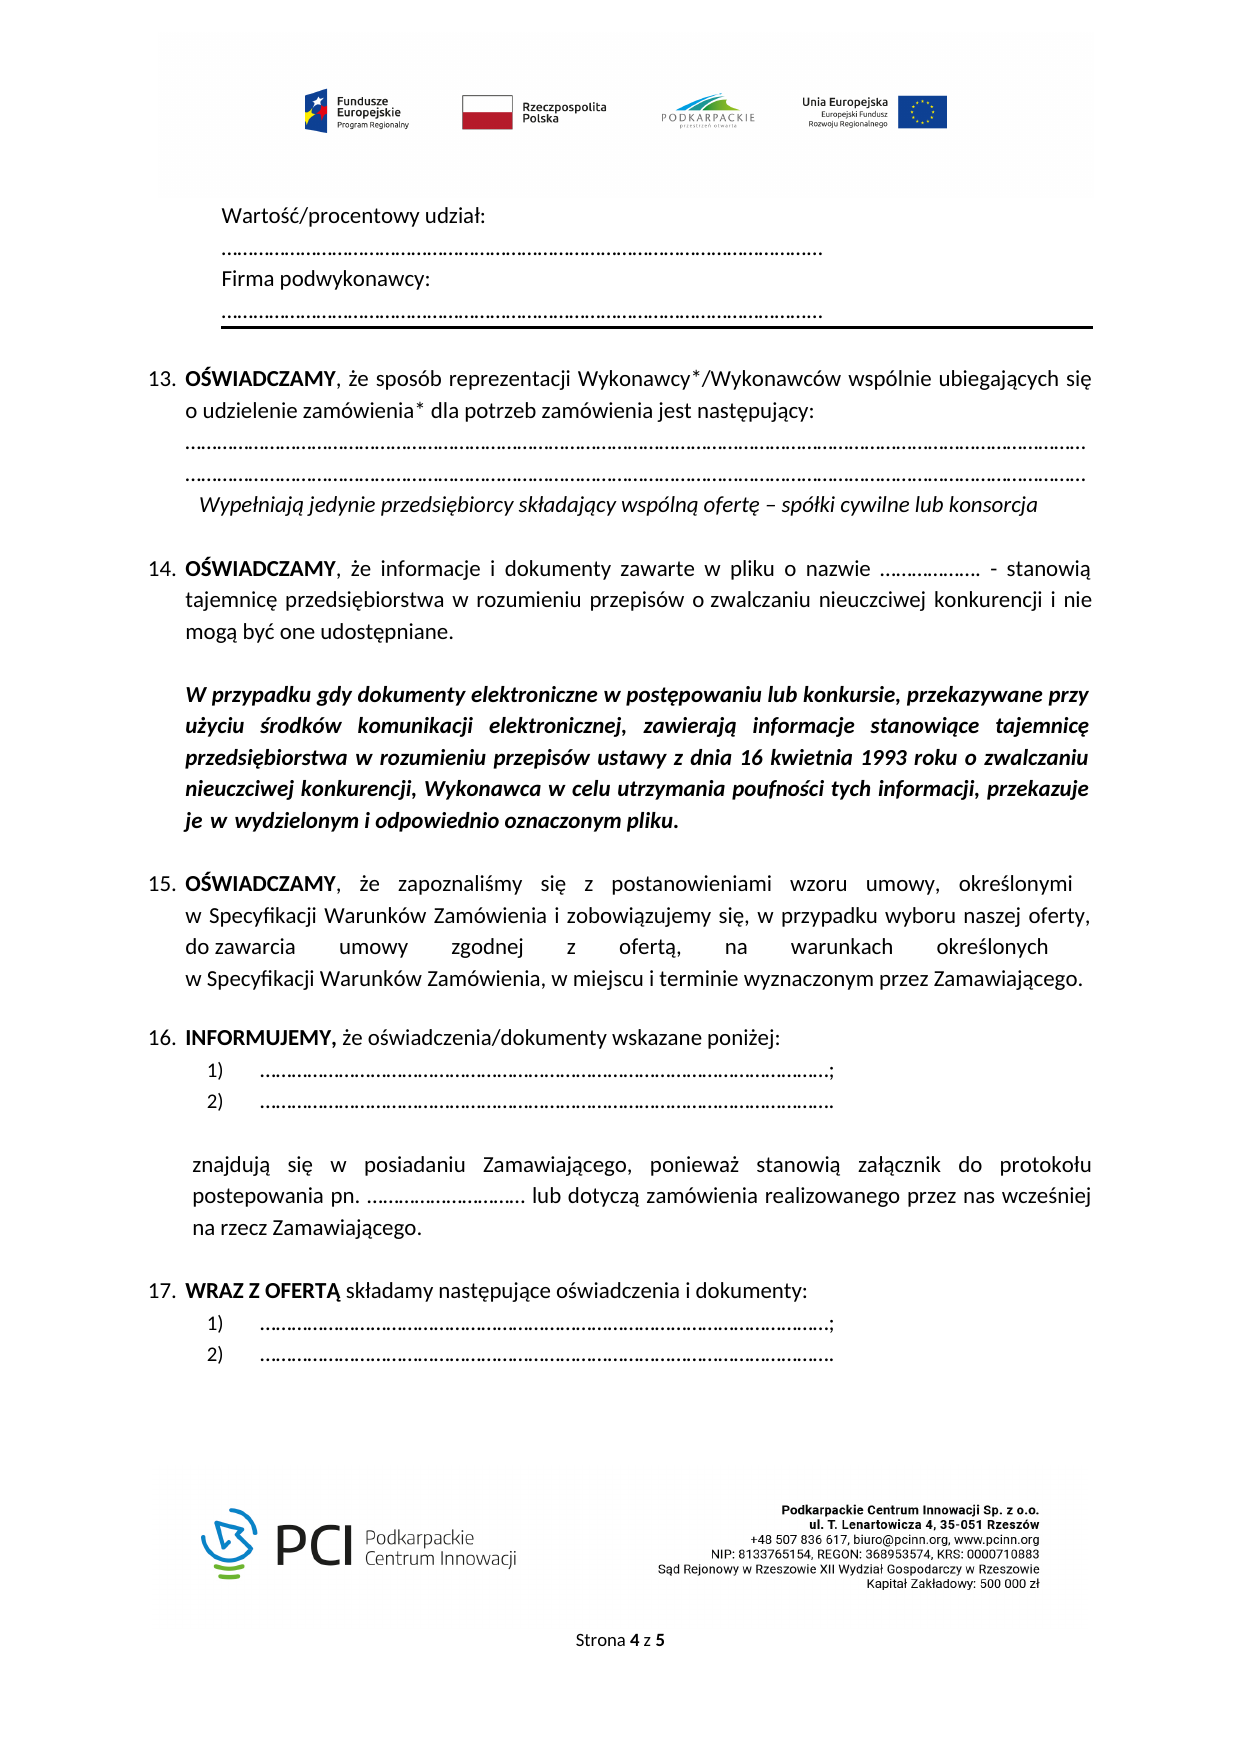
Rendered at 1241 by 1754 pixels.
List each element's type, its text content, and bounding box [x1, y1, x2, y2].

list WRAZ Z OFERTĄ składamy następujące oświadczenia i dokumenty: [148, 1276, 1093, 1304]
text znajdują się w posiadaniu Zamawiającego, ponieważ stanowią załącznik do protokołu postepowania pn. ………………………… lub dotyczą zamówienia realizowanego przez nas wcześniej na rzecz Zamawiającego. [192, 1150, 1093, 1241]
list OŚWIADCZAMY, że sposób reprezentacji Wykonawcy*/Wykonawców wspólnie ubiegających się o udzielenie zamówienia* dla potrzeb zamówienia jest następujący: [148, 364, 1093, 424]
list ………………………………………………………………………………………………; [207, 1308, 1093, 1336]
list Wartość/procentowy udział: [221, 148, 1093, 229]
list Firma podwykonawcy: [221, 264, 1093, 292]
list OŚWIADCZAMY, że zapoznaliśmy się z postanowieniami wzoru umowy, określonymi w Specyfikacji Warunków Zamówienia i zobowiązujemy się, w przypadku wyboru naszej oferty, do zawarcia umowy zgodnej z ofertą, na warunkach określonych w Specyfikacji Warunków Zamówienia, w miejscu i terminie wyznaczonym przez Zamawiającego. [148, 869, 1093, 992]
text W przypadku gdy dokumenty elektroniczne w postępowaniu lub konkursie, przekazywane przy użyciu środków komunikacji elektronicznej, zawierają informacje stanowiące tajemnicę przedsiębiorstwa w rozumieniu przepisów ustawy z dnia 16 kwietnia 1993 roku o zwalczaniu nieuczciwej konkurencji, Wykonawca w celu utrzymania poufności tych informacji, przekazuje je w wydzielonym i odpowiednio oznaczonym pliku. [185, 680, 1093, 834]
list OŚWIADCZAMY, że informacje i dokumenty zawarte w pliku o nazwie ………………. - stanowią tajemnicę przedsiębiorstwa w rozumieniu przepisów o zwalczaniu nieuczciwej konkurencji i nie mogą być one udostępniane. [148, 554, 1093, 645]
list …………………………………………………………………………………………………... [221, 233, 1093, 261]
text Wypełniają jedynie przedsiębiorcy składający wspólną ofertę – spółki cywilne lub konsorcja [148, 491, 1093, 518]
text ……………………………………………………………………………………………………………………………………………………………………………………………………………………………………………………………………………………………………………… [185, 427, 1093, 487]
picture [152, 1465, 1088, 1629]
picture [157, 32, 1094, 198]
list …………………………………………………………………………………………………... [221, 296, 1093, 326]
list ………………………………………………………………………………………………. [207, 1087, 1093, 1115]
list ………………………………………………………………………………………………; [207, 1055, 1093, 1083]
list ………………………………………………………………………………………………. [207, 1339, 1093, 1367]
list INFORMUJEMY, że oświadczenia/dokumenty wskazane poniżej: [148, 1023, 1093, 1052]
